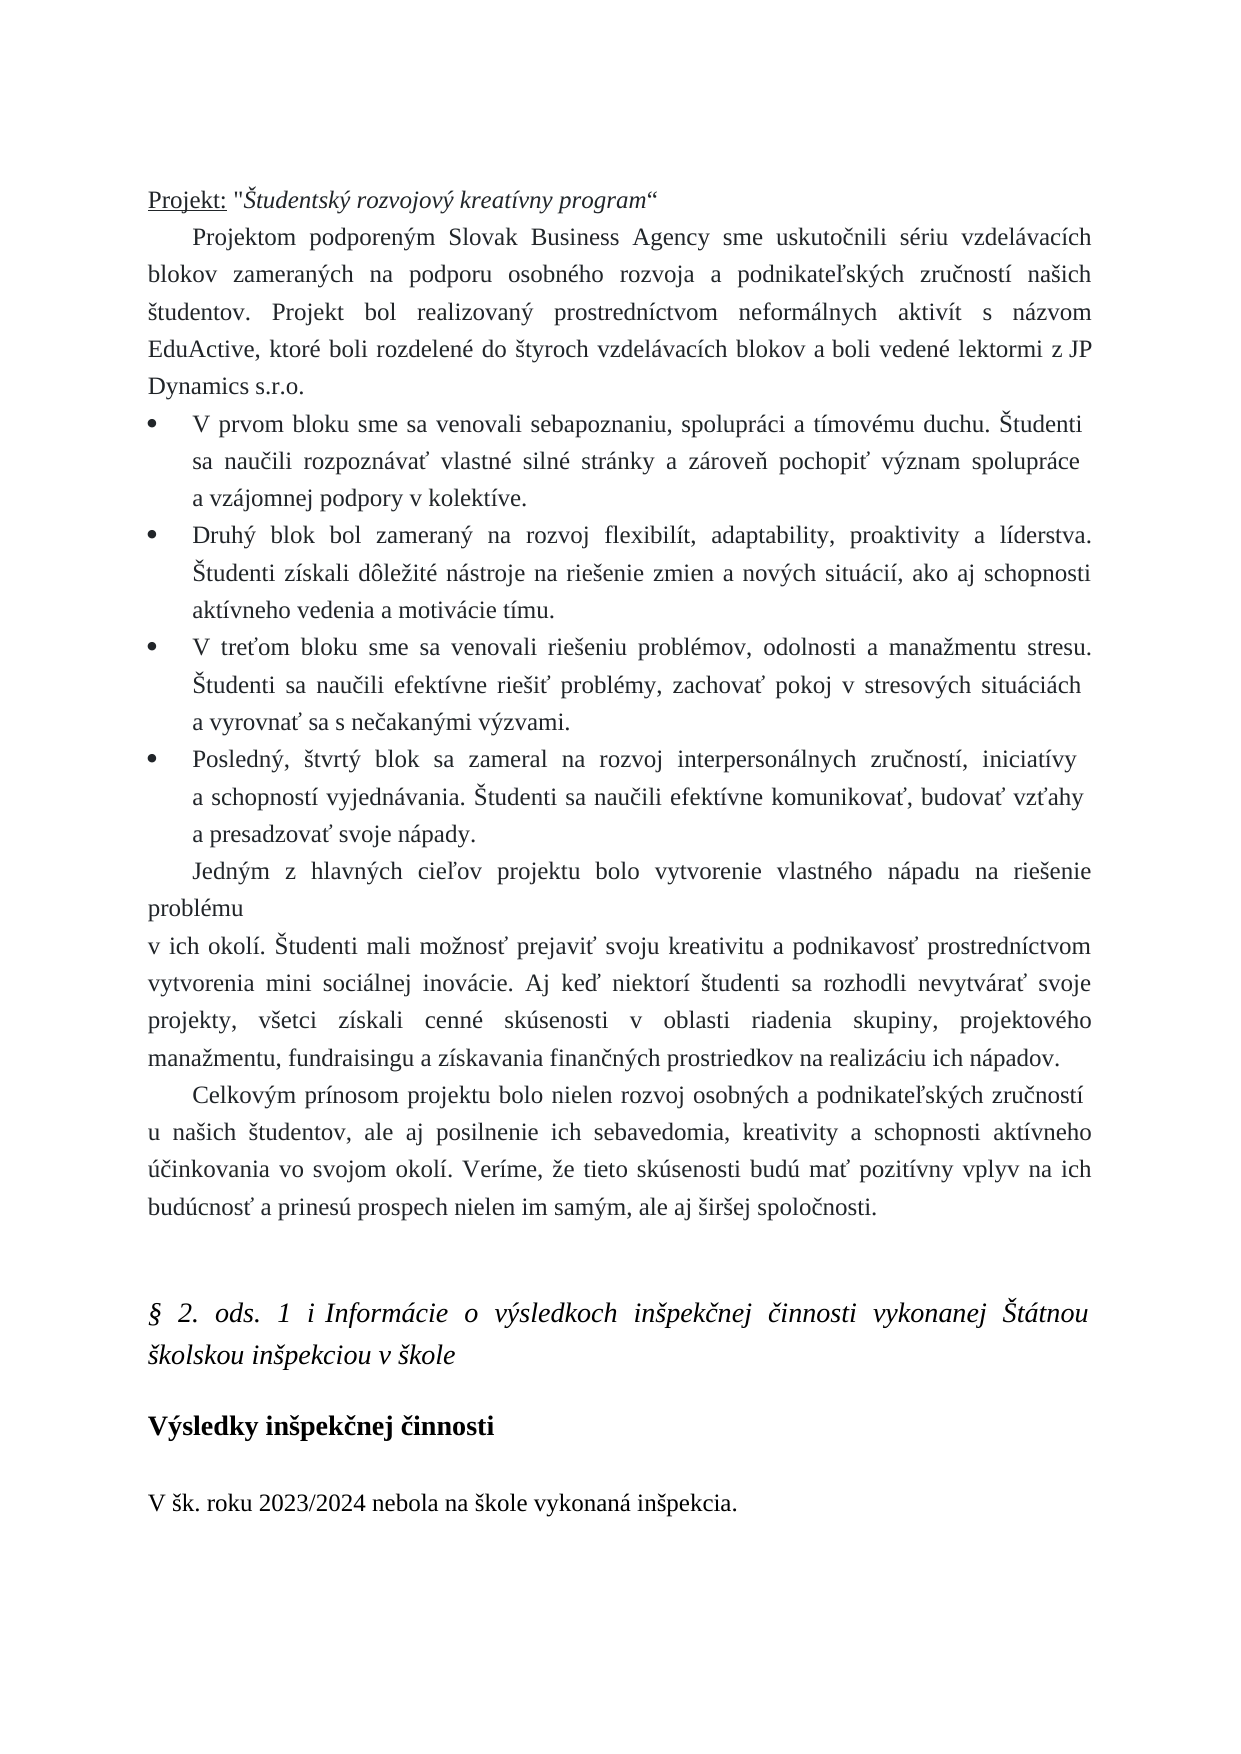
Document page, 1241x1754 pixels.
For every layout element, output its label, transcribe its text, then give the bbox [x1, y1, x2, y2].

text Jedným z hlavných cieľov projektu bolo vytvorenie vlastného nápadu na riešenie problému v ich okolí. Študenti mali možnosť prejaviť svoju kreativitu a podnikavosť prostredníctvom vytvorenia mini sociálnej inovácie. Aj keď niektorí študenti sa rozhodli nevytvárať svoje projekty, všetci získali cenné skúsenosti v oblasti riadenia skupiny, projektového manažmentu, fundraisingu a získavania finančných prostriedkov na realizáciu ich nápadov. [148, 856, 1092, 1071]
text Výsledky inšpekčnej činnosti [148, 1409, 1092, 1441]
text § 2. ods. 1 i Informácie o výsledkoch inšpekčnej činnosti vykonanej Štátnou školskou inšpekciou v škole [148, 1296, 1092, 1370]
text Celkovým prínosom projektu bolo nielen rozvoj osobných a podnikateľských zručností u našich študentov, ale aj posilnenie ich sebavedomia, kreativity a schopnosti aktívneho účinkovania vo svojom okolí. Veríme, že tieto skúsenosti budú mať pozitívny vplyv na ich budúcnosť a prinesú prospech nielen im samým, ale aj širšej spoločnosti. [148, 1080, 1092, 1221]
text Projekt: "Študentský rozvojový kreatívny program“ [148, 185, 1092, 214]
text Projektom podporeným Slovak Business Agency sme uskutočnili sériu vzdelávacích blokov zameraných na podporu osobného rozvoja a podnikateľských zručností našich študentov. Projekt bol realizovaný prostredníctvom neformálnych aktivít s názvom EduActive, ktoré boli rozdelené do štyroch vzdelávacích blokov a boli vedené lektormi z JP Dynamics s.r.o. [148, 222, 1092, 400]
text V šk. roku 2023/2024 nebola na škole vykonaná inšpekcia. [148, 1488, 1092, 1517]
list V prvom bloku sme sa venovali sebapoznaniu, spolupráci a tímovému duchu. Študenti sa naučili rozpoznávať vlastné silné stránky a zároveň pochopiť význam spolupráce a vzájomnej podpory v kolektíve. [148, 409, 1092, 512]
list Posledný, štvrtý blok sa zameral na rozvoj interpersonálnych zručností, iniciatívy a schopností vyjednávania. Študenti sa naučili efektívne komunikovať, budovať vzťahy a presadzovať svoje nápady. [148, 744, 1092, 848]
list Druhý blok bol zameraný na rozvoj flexibilít, adaptability, proaktivity a líderstva. Študenti získali dôležité nástroje na riešenie zmien a nových situácií, ako aj schopnosti aktívneho vedenia a motivácie tímu. [148, 521, 1092, 624]
list V treťom bloku sme sa venovali riešeniu problémov, odolnosti a manažmentu stresu. Študenti sa naučili efektívne riešiť problémy, zachovať pokoj v stresových situáciách a vyrovnať sa s nečakanými výzvami. [148, 632, 1092, 736]
